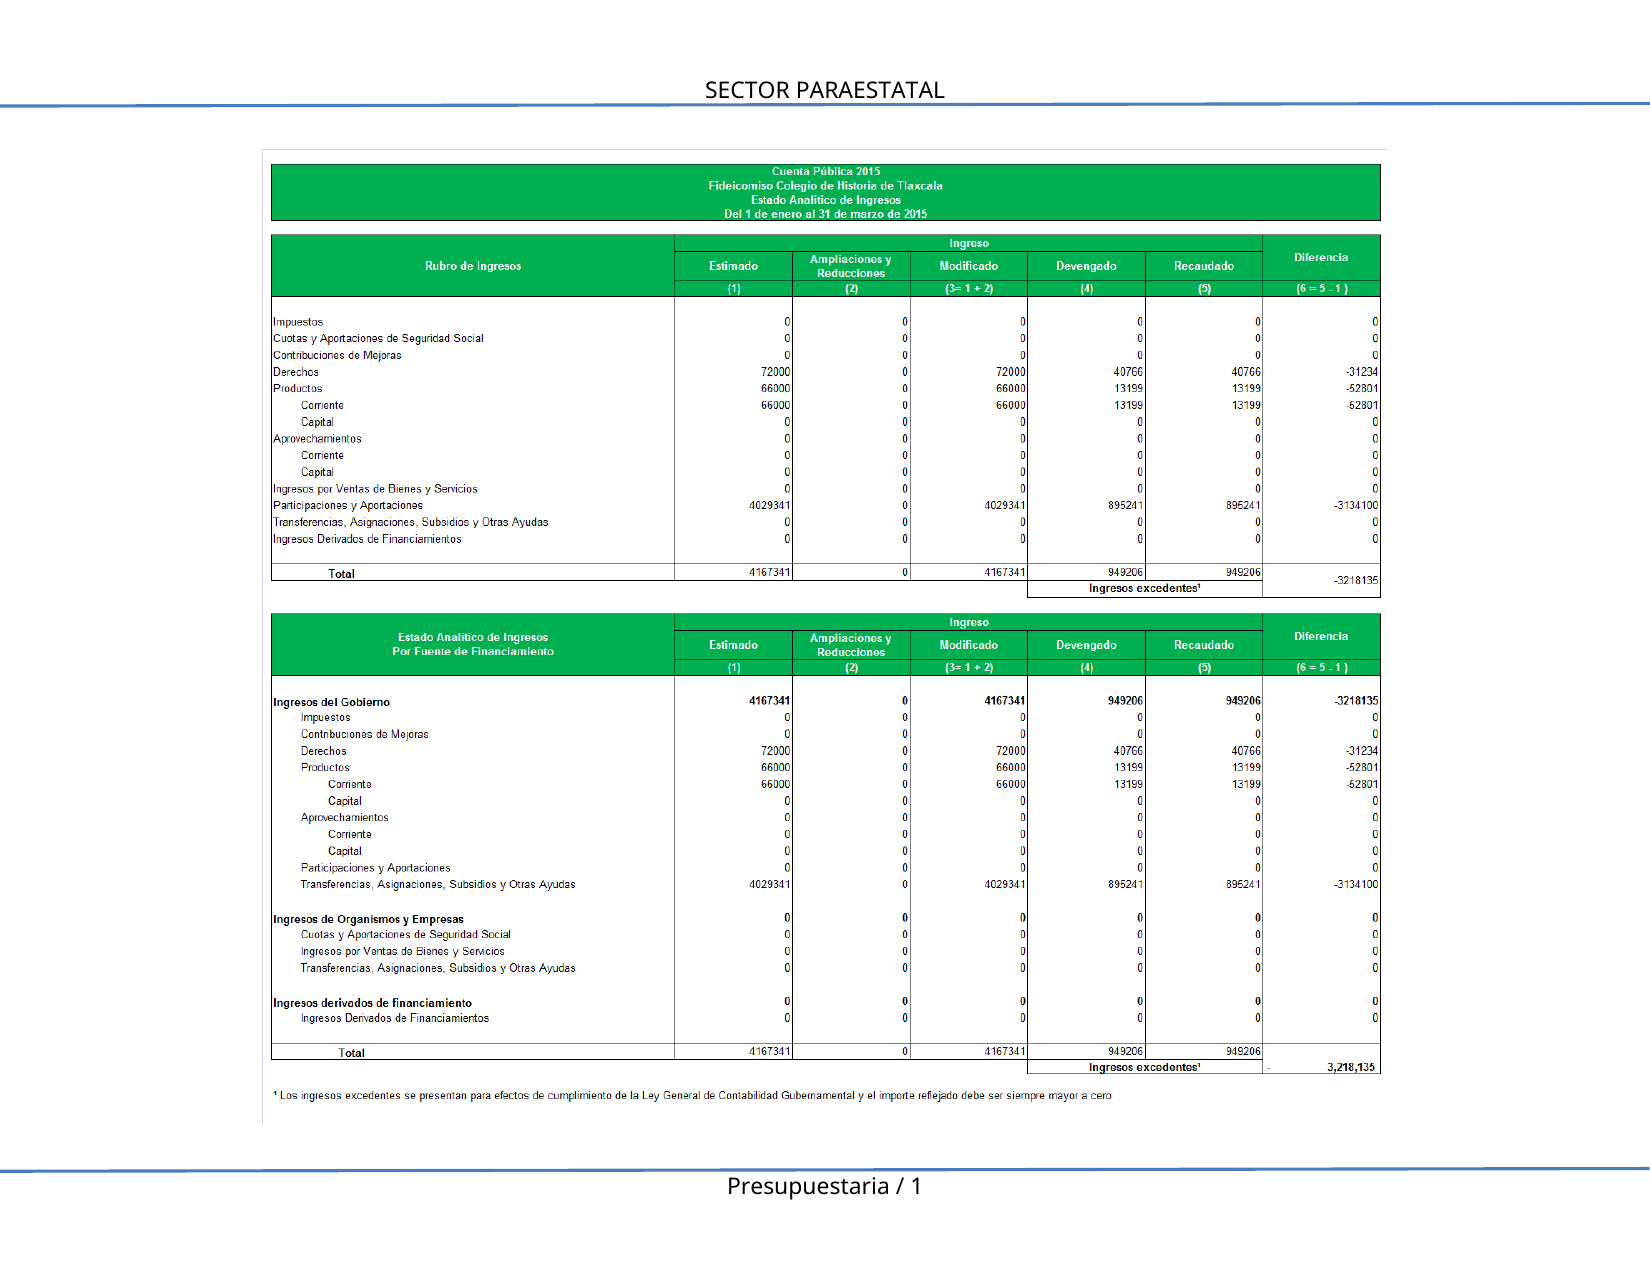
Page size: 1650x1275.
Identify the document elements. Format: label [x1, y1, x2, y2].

picture [262, 149, 1388, 1124]
